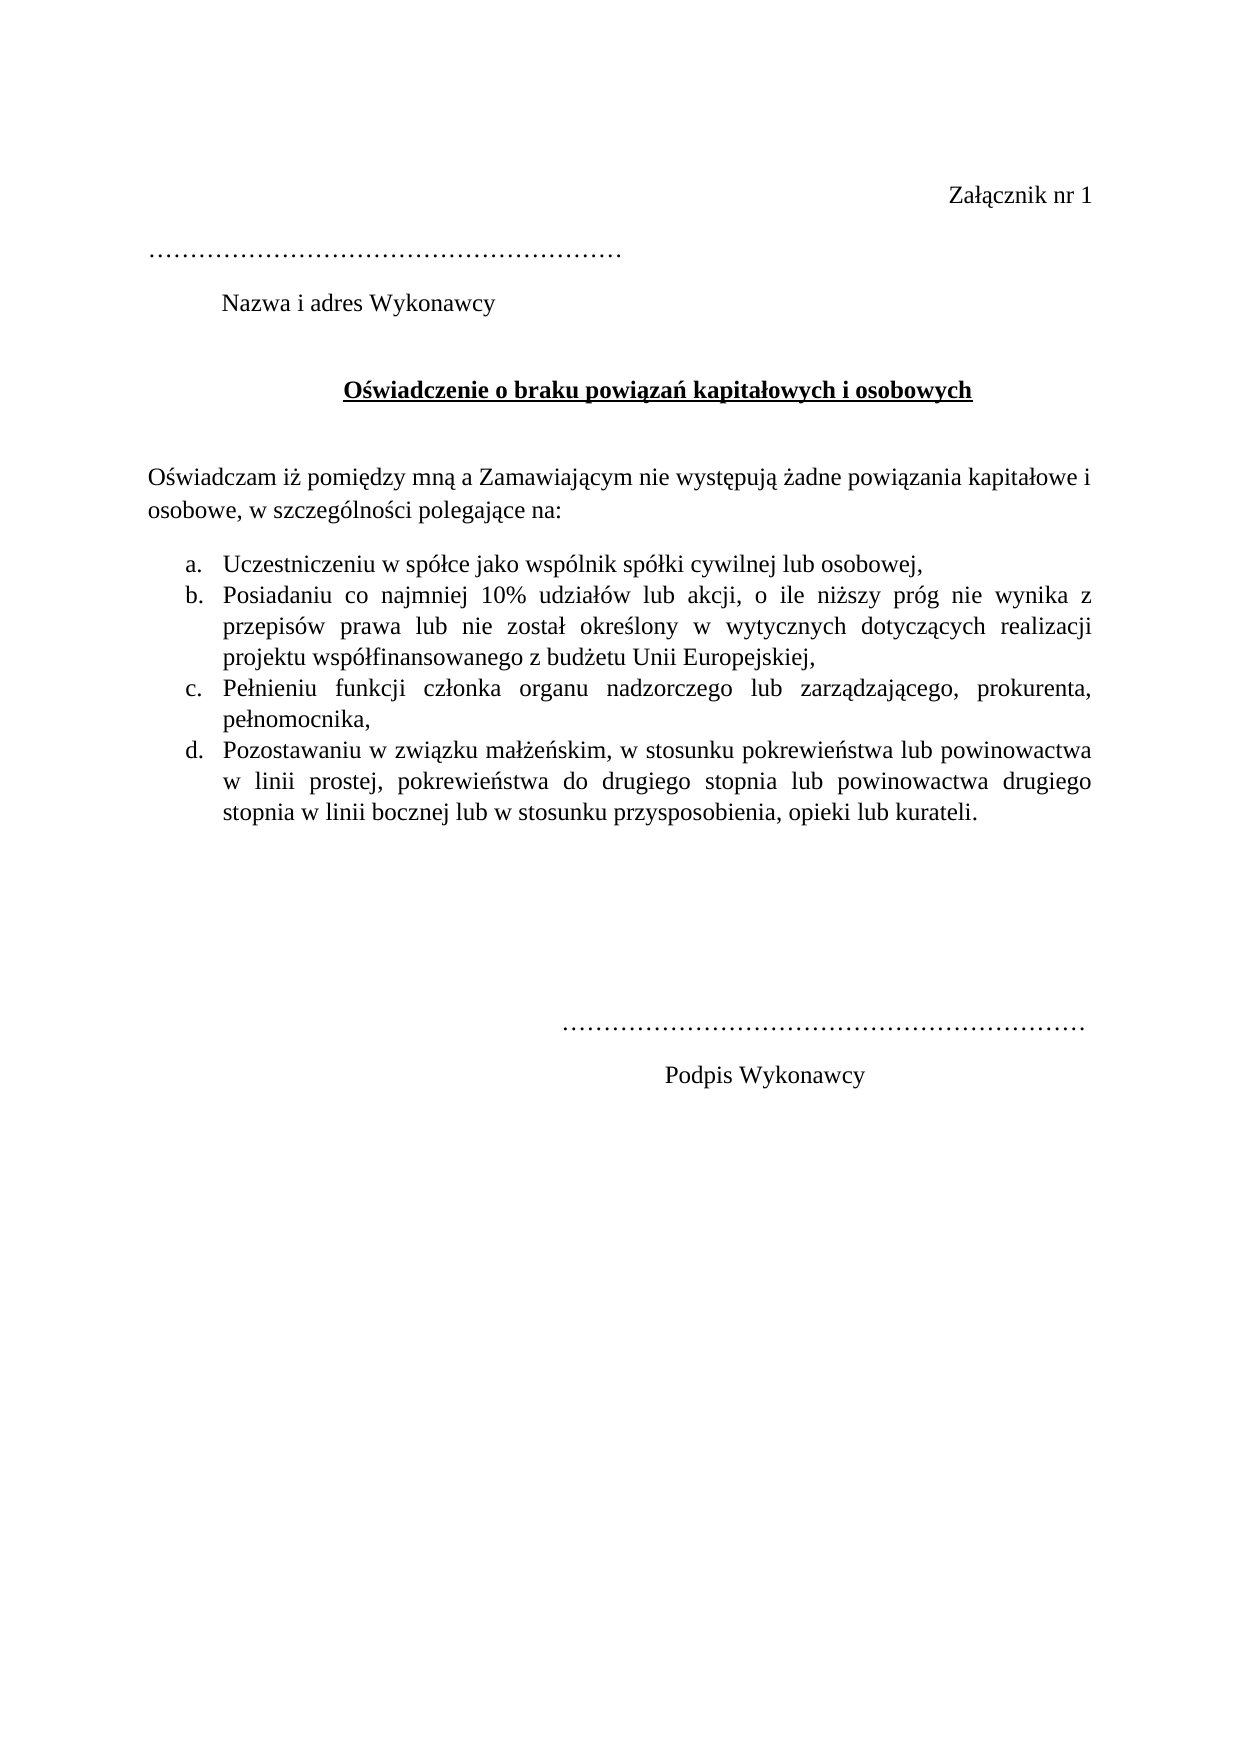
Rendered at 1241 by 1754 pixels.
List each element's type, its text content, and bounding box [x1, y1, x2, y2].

list Uczestniczeniu w spółce jako wspólnik spółki cywilnej lub osobowej, [185, 549, 1093, 578]
list Pozostawaniu w związku małżeńskim, w stosunku pokrewieństwa lub powinowactwa w linii prostej, pokrewieństwa do drugiego stopnia lub powinowactwa drugiego stopnia w linii bocznej lub w stosunku przysposobienia, opieki lub kurateli. [185, 735, 1093, 826]
list Posiadaniu co najmniej 10% udziałów lub akcji, o ile niższy próg nie wynika z przepisów prawa lub nie został określony w wytycznych dotyczących realizacji projektu współfinansowanego z budżetu Unii Europejskiej, [185, 580, 1093, 671]
list Pełnieniu funkcji członka organu nadzorczego lub zarządzającego, prokurenta, pełnomocnika, [185, 673, 1093, 733]
text ……………………………………………………… [561, 1007, 1093, 1035]
text Podpis Wykonawcy [664, 1060, 1093, 1089]
text Oświadczam iż pomiędzy mną a Zamawiającym nie występują żadne powiązania kapitałowe i osobowe, w szczególności polegające na: [148, 462, 1093, 524]
list Oświadczenie o braku powiązań kapitałowych i osobowych [223, 375, 1093, 404]
text ………………………………………………… [148, 234, 1093, 263]
text Nazwa i adres Wykonawcy [148, 288, 1093, 317]
list Załącznik nr 1 [223, 181, 1093, 209]
